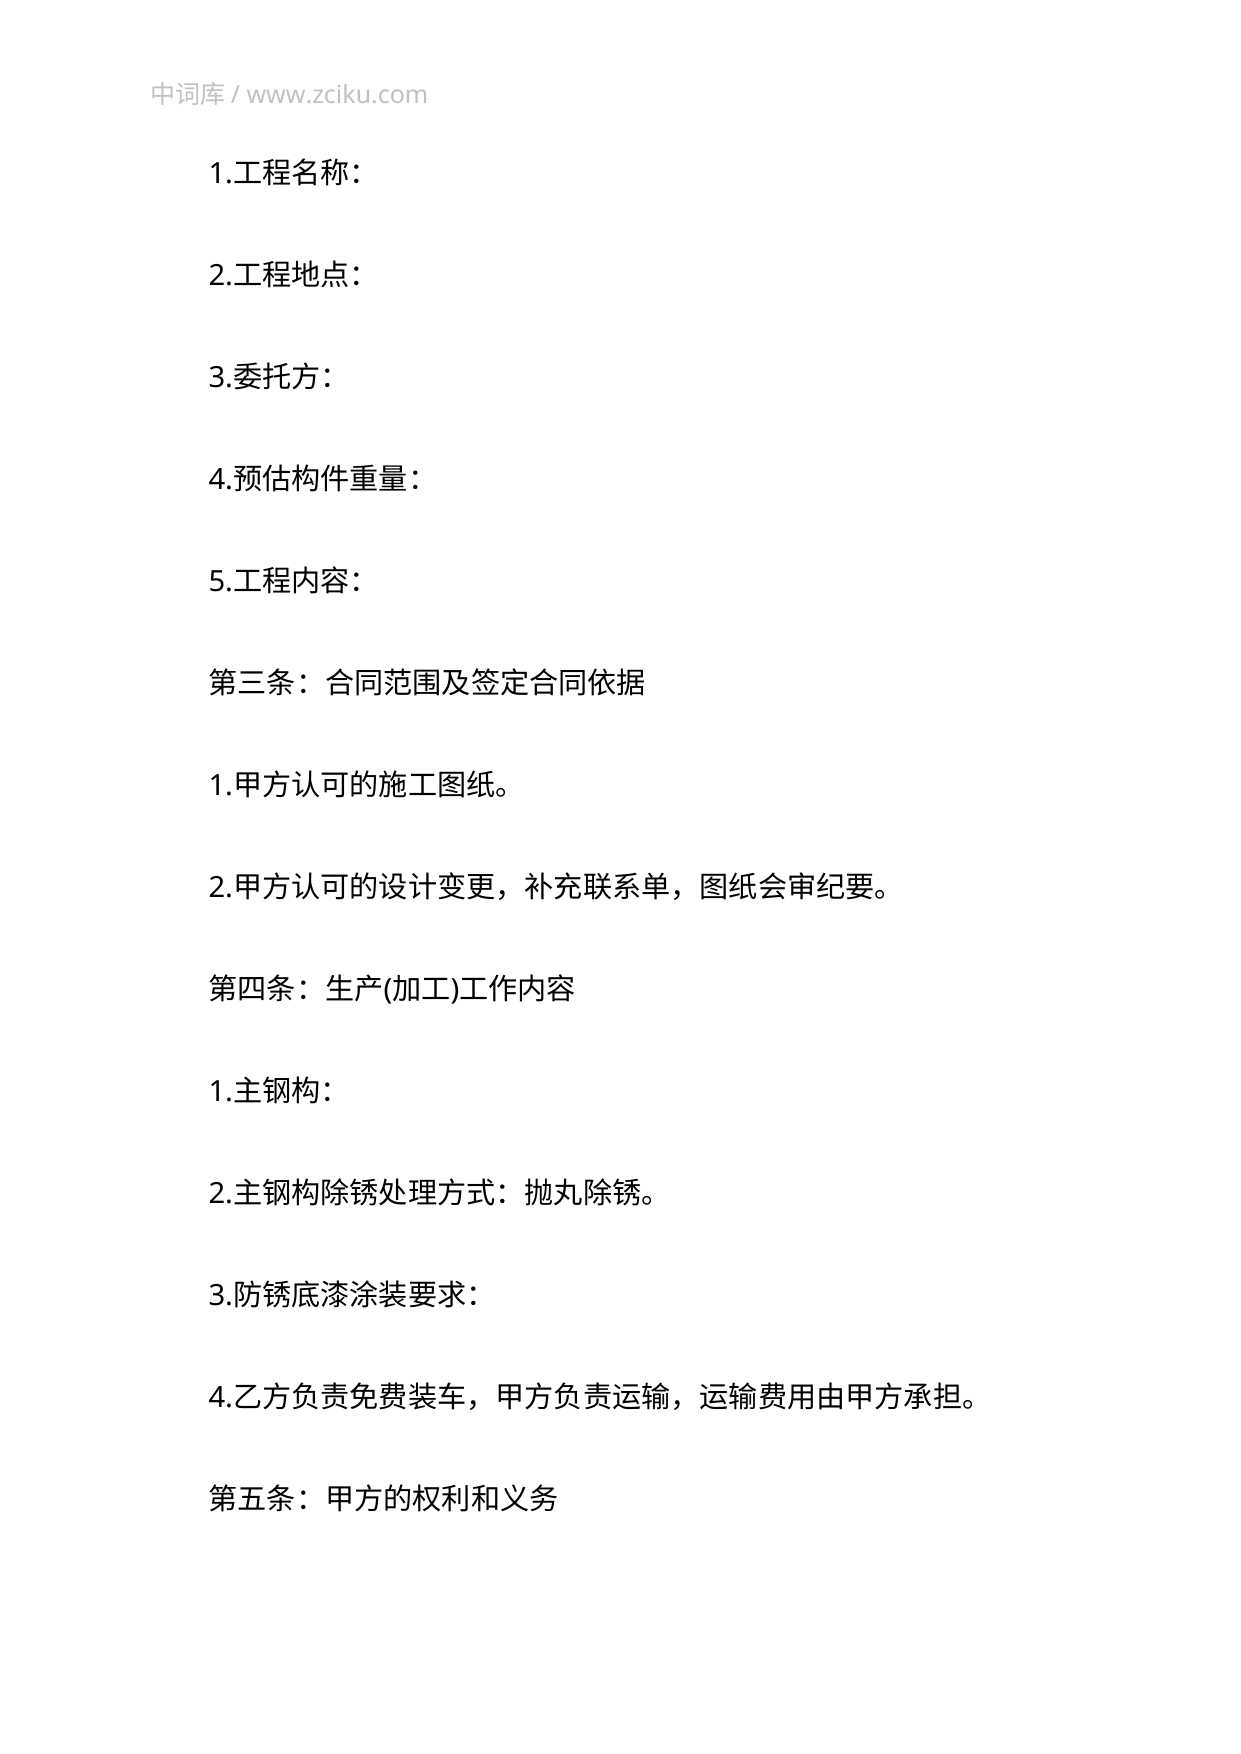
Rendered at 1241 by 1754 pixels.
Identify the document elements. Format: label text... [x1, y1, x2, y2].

text 第四条：生产(加工)工作内容 [150, 966, 1090, 1008]
text 3.防锈底漆涂装要求： [150, 1272, 1090, 1314]
text 1.工程名称： [150, 150, 1090, 192]
text 2.工程地点： [150, 252, 1090, 294]
text 4.预估构件重量： [150, 456, 1090, 498]
text 第五条：甲方的权利和义务 [150, 1476, 1090, 1518]
text 1.主钢构： [150, 1068, 1090, 1110]
text 5.工程内容： [150, 558, 1090, 600]
text 3.委托方： [150, 354, 1090, 396]
text 2.主钢构除锈处理方式：抛丸除锈。 [150, 1169, 1090, 1212]
text 1.甲方认可的施工图纸。 [150, 762, 1090, 804]
text 第三条：合同范围及签定合同依据 [150, 660, 1090, 702]
text 2.甲方认可的设计变更，补充联系单，图纸会审纪要。 [150, 864, 1090, 906]
text 4.乙方负责免费装车，甲方负责运输，运输费用由甲方承担。 [150, 1373, 1090, 1416]
